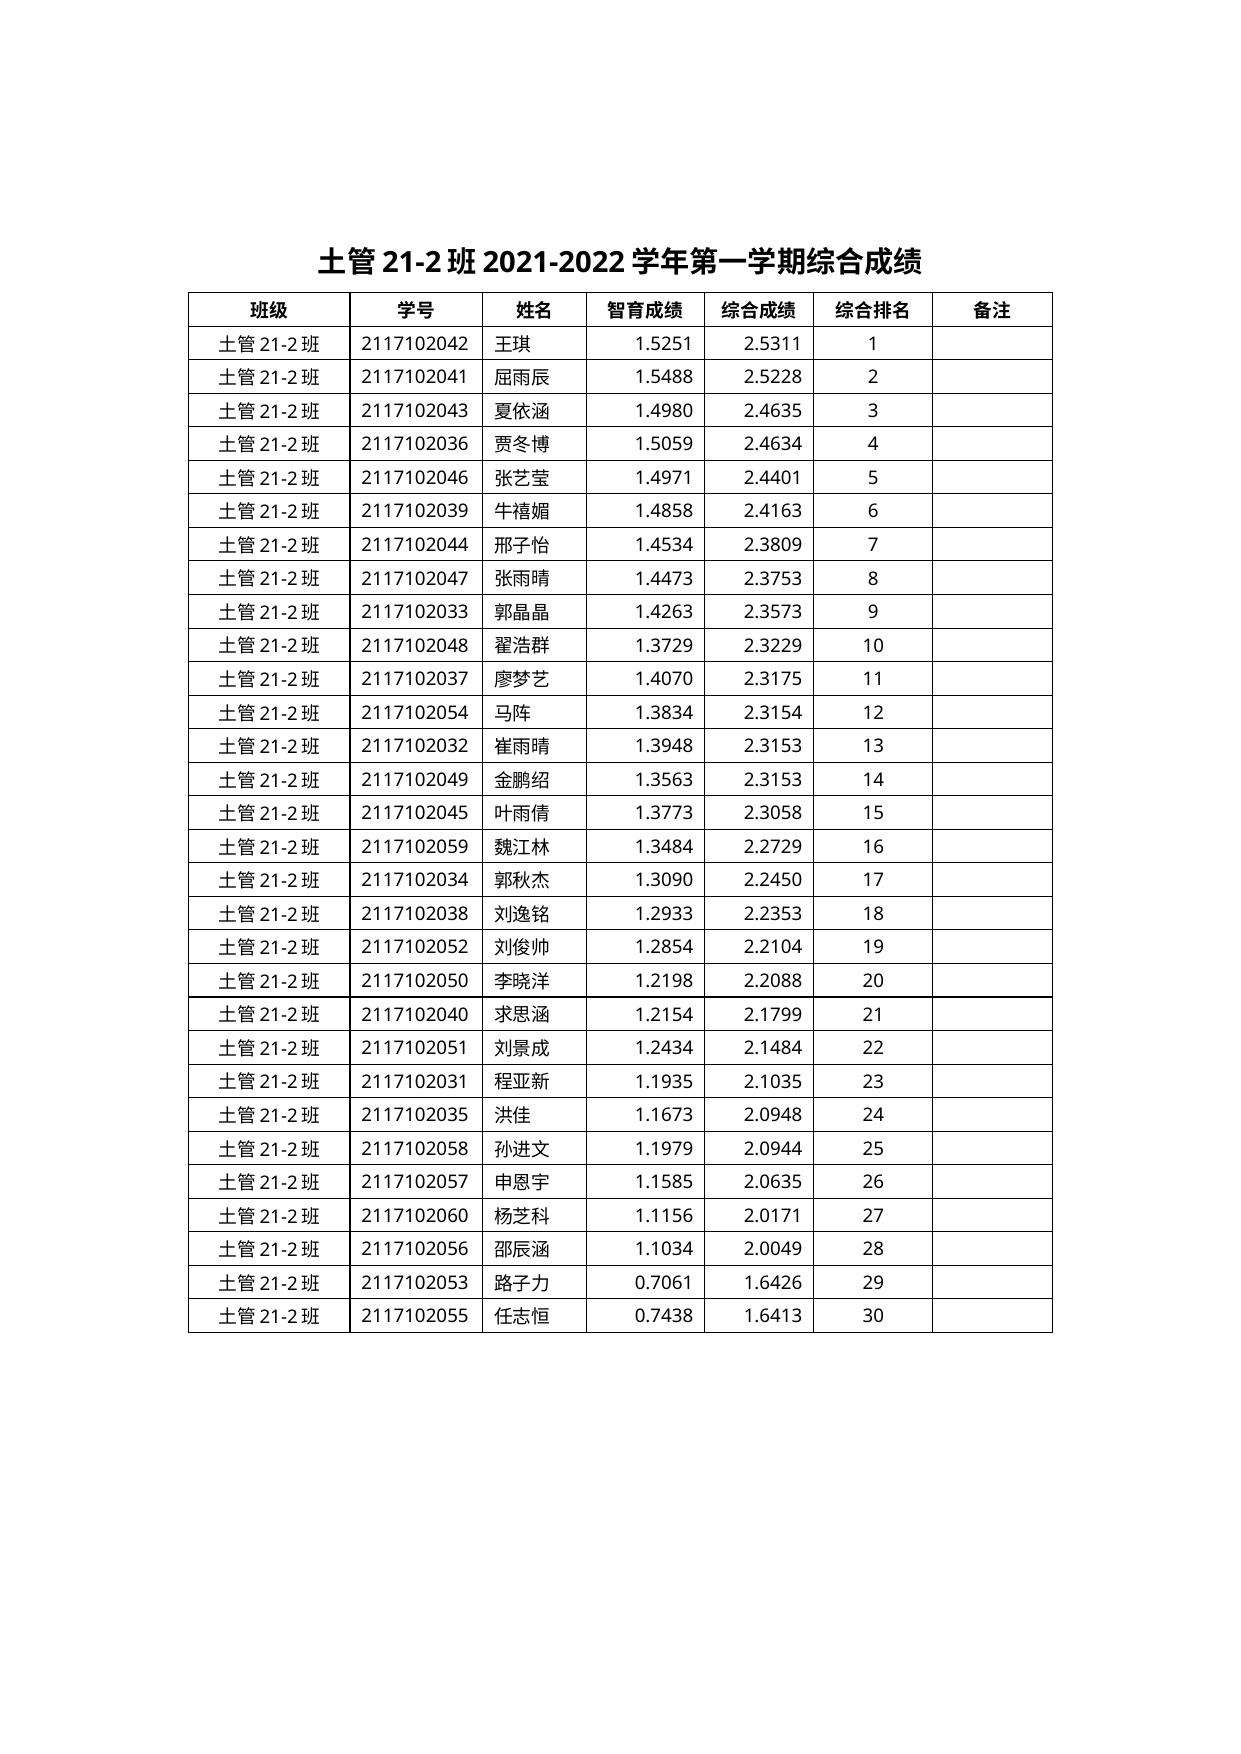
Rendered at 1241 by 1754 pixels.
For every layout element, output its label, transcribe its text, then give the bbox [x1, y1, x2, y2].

table_cell 2.3573 [705, 595, 813, 627]
table_header 班级 [189, 293, 349, 326]
table_cell 0.7061 [587, 1266, 704, 1298]
table_cell 土管21-2班 [189, 796, 349, 829]
table_cell 23 [814, 1065, 932, 1097]
table_cell 翟浩群 [483, 629, 586, 661]
table_cell 土管21-2班 [189, 461, 349, 493]
table_cell 2117102041 [351, 360, 482, 393]
table_cell 2.1799 [705, 998, 813, 1030]
table_cell 1.3729 [587, 629, 704, 661]
table_cell [933, 461, 1052, 493]
table_cell 土管21-2班 [189, 561, 349, 594]
table_cell 土管21-2班 [189, 1299, 349, 1332]
table_cell 牛禧媚 [483, 494, 586, 527]
table_cell 2.2104 [705, 930, 813, 963]
table_cell 2.0171 [705, 1199, 813, 1231]
table_cell 2.0635 [705, 1165, 813, 1198]
table_cell 7 [814, 528, 932, 560]
table_cell [933, 1232, 1052, 1265]
table_cell 2117102050 [351, 964, 482, 996]
table_cell 1.3948 [587, 729, 704, 762]
table_cell 16 [814, 830, 932, 862]
table_cell 1.2434 [587, 1031, 704, 1063]
table_cell 2.3229 [705, 629, 813, 661]
table_cell [933, 830, 1052, 862]
table_cell 2.3753 [705, 561, 813, 594]
table_cell 土管21-2班 [189, 662, 349, 694]
table_header 备注 [933, 293, 1052, 326]
table_cell 土管21-2班 [189, 1266, 349, 1298]
table_cell 1.3834 [587, 696, 704, 728]
table_cell 2117102053 [351, 1266, 482, 1298]
table_cell [933, 394, 1052, 426]
table_cell 2.4163 [705, 494, 813, 527]
table_cell 土管21-2班 [189, 327, 349, 359]
table_header 姓名 [483, 293, 586, 326]
table_cell 土管21-2班 [189, 964, 349, 996]
table_cell 刘景成 [483, 1031, 586, 1063]
table_cell 2.3153 [705, 763, 813, 795]
table_cell 29 [814, 1266, 932, 1298]
table_cell [933, 561, 1052, 594]
table_cell 2117102031 [351, 1065, 482, 1097]
table_cell 18 [814, 897, 932, 929]
table_cell 崔雨晴 [483, 729, 586, 762]
table_cell 土管21-2班 [189, 830, 349, 862]
table_cell 2117102034 [351, 863, 482, 896]
table_cell 17 [814, 863, 932, 896]
table_cell 2.4401 [705, 461, 813, 493]
table_cell 2.2088 [705, 964, 813, 996]
table_cell 土管21-2班 [189, 863, 349, 896]
table_cell [933, 494, 1052, 527]
table_cell 2117102043 [351, 394, 482, 426]
table_cell 30 [814, 1299, 932, 1332]
table_cell [933, 930, 1052, 963]
table_cell 2.3154 [705, 696, 813, 728]
table_cell 土管21-2班 [189, 897, 349, 929]
table_cell 廖梦艺 [483, 662, 586, 694]
table_cell 19 [814, 930, 932, 963]
table_cell 2117102033 [351, 595, 482, 627]
table_cell 6 [814, 494, 932, 527]
table_cell [933, 696, 1052, 728]
table_cell 1.4980 [587, 394, 704, 426]
table_cell 金鹏绍 [483, 763, 586, 795]
table_cell 28 [814, 1232, 932, 1265]
table_cell 2.5228 [705, 360, 813, 393]
table_cell 1.5251 [587, 327, 704, 359]
table_cell 李晓洋 [483, 964, 586, 996]
table_cell 孙进文 [483, 1132, 586, 1164]
table_cell 叶雨倩 [483, 796, 586, 829]
table_cell 2117102049 [351, 763, 482, 795]
table_cell 4 [814, 427, 932, 460]
table_cell 2117102040 [351, 998, 482, 1030]
table_cell 0.7438 [587, 1299, 704, 1332]
table_cell 土管21-2班 [189, 1165, 349, 1198]
table_cell 1.3484 [587, 830, 704, 862]
table_cell 1.4858 [587, 494, 704, 527]
table_cell 1.2154 [587, 998, 704, 1030]
table_cell 马阵 [483, 696, 586, 728]
table_cell 20 [814, 964, 932, 996]
table_cell 2117102056 [351, 1232, 482, 1265]
table_cell [933, 1132, 1052, 1164]
table_cell [933, 1031, 1052, 1063]
table_cell 2117102032 [351, 729, 482, 762]
table_cell [933, 595, 1052, 627]
table_header 综合排名 [814, 293, 932, 326]
table_cell 土管21-2班 [189, 930, 349, 963]
table_cell 2117102035 [351, 1098, 482, 1131]
table_cell 24 [814, 1098, 932, 1131]
table_cell 土管21-2班 [189, 1232, 349, 1265]
table_cell 2.3809 [705, 528, 813, 560]
table_cell 26 [814, 1165, 932, 1198]
table_cell 2117102051 [351, 1031, 482, 1063]
table_cell 27 [814, 1199, 932, 1231]
table_cell 任志恒 [483, 1299, 586, 1332]
table_cell 2117102058 [351, 1132, 482, 1164]
table_cell [933, 528, 1052, 560]
table_cell 25 [814, 1132, 932, 1164]
table_cell 1.1585 [587, 1165, 704, 1198]
table_cell [933, 1065, 1052, 1097]
table_cell 1.1979 [587, 1132, 704, 1164]
table_cell 2.2353 [705, 897, 813, 929]
table_cell [933, 427, 1052, 460]
table_cell 2.3175 [705, 662, 813, 694]
table_cell 2117102048 [351, 629, 482, 661]
table_cell 2.1484 [705, 1031, 813, 1063]
table_cell 土管21-2班 [189, 763, 349, 795]
table_cell 1.6426 [705, 1266, 813, 1298]
table_cell 郭秋杰 [483, 863, 586, 896]
table_cell 2117102036 [351, 427, 482, 460]
table_cell 2117102039 [351, 494, 482, 527]
table_cell 杨芝科 [483, 1199, 586, 1231]
table_cell 1.2933 [587, 897, 704, 929]
table_cell 刘俊帅 [483, 930, 586, 963]
table_cell 土管21-2班 [189, 696, 349, 728]
table_cell 11 [814, 662, 932, 694]
table_cell 夏依涵 [483, 394, 586, 426]
table_cell 贾冬博 [483, 427, 586, 460]
table_cell [933, 796, 1052, 829]
table_cell 10 [814, 629, 932, 661]
table_cell 屈雨辰 [483, 360, 586, 393]
table_cell 土管21-2班 [189, 1065, 349, 1097]
table_cell 求思涵 [483, 998, 586, 1030]
table_cell 1.4070 [587, 662, 704, 694]
table_cell [933, 1266, 1052, 1298]
table_cell 2117102059 [351, 830, 482, 862]
table_cell 1.5059 [587, 427, 704, 460]
table_cell 1.6413 [705, 1299, 813, 1332]
table_cell 14 [814, 763, 932, 795]
table_cell 22 [814, 1031, 932, 1063]
table_cell 1.5488 [587, 360, 704, 393]
table_cell [933, 863, 1052, 896]
table_cell 程亚新 [483, 1065, 586, 1097]
table_cell 2117102060 [351, 1199, 482, 1231]
table_cell 洪佳 [483, 1098, 586, 1131]
table_cell [933, 360, 1052, 393]
table_cell 1.3563 [587, 763, 704, 795]
table_cell 2117102042 [351, 327, 482, 359]
table_cell 2117102045 [351, 796, 482, 829]
table_cell 2.3058 [705, 796, 813, 829]
table_cell 土管21-2班 [189, 998, 349, 1030]
table_cell 张雨晴 [483, 561, 586, 594]
table_cell [933, 964, 1052, 996]
table_cell 1.4534 [587, 528, 704, 560]
table_cell 魏江林 [483, 830, 586, 862]
table_cell [933, 1165, 1052, 1198]
table_cell [933, 629, 1052, 661]
table_cell 15 [814, 796, 932, 829]
table_cell 2117102057 [351, 1165, 482, 1198]
table_cell 1.3090 [587, 863, 704, 896]
table_cell 1.1673 [587, 1098, 704, 1131]
table_cell 张艺莹 [483, 461, 586, 493]
table_cell 刘逸铭 [483, 897, 586, 929]
table_cell [933, 1098, 1052, 1131]
table_cell [933, 998, 1052, 1030]
table_cell 2.4634 [705, 427, 813, 460]
table_cell 1.3773 [587, 796, 704, 829]
table_header 智育成绩 [587, 293, 704, 326]
table_cell 2117102055 [351, 1299, 482, 1332]
table_cell 2.3153 [705, 729, 813, 762]
table_cell 1.1935 [587, 1065, 704, 1097]
table_cell 5 [814, 461, 932, 493]
table_cell 土管21-2班 [189, 595, 349, 627]
table_cell 土管21-2班 [189, 1199, 349, 1231]
table_cell 3 [814, 394, 932, 426]
table_cell 2117102047 [351, 561, 482, 594]
table_cell 土管21-2班 [189, 1098, 349, 1131]
table_cell 土管21-2班 [189, 1132, 349, 1164]
table_cell [933, 1199, 1052, 1231]
table_cell 2117102046 [351, 461, 482, 493]
table_cell 9 [814, 595, 932, 627]
text 土管21-2班2021-2022学年第一学期综合成绩 [187, 227, 1053, 292]
table_cell 1.1156 [587, 1199, 704, 1231]
table_cell 土管21-2班 [189, 427, 349, 460]
table_header 综合成绩 [705, 293, 813, 326]
table_cell 21 [814, 998, 932, 1030]
table_cell 8 [814, 561, 932, 594]
table_cell 13 [814, 729, 932, 762]
table_cell 2.2729 [705, 830, 813, 862]
table_cell 土管21-2班 [189, 394, 349, 426]
table_cell 1.2854 [587, 930, 704, 963]
table_cell 2117102054 [351, 696, 482, 728]
table_cell 土管21-2班 [189, 629, 349, 661]
table_cell 1.2198 [587, 964, 704, 996]
table_cell [933, 729, 1052, 762]
table_cell [933, 662, 1052, 694]
table_cell 2.0948 [705, 1098, 813, 1131]
table_cell 邢子怡 [483, 528, 586, 560]
table_cell 2117102038 [351, 897, 482, 929]
table_cell [933, 897, 1052, 929]
table_cell 1.4263 [587, 595, 704, 627]
table_cell 路子力 [483, 1266, 586, 1298]
table_cell 2117102052 [351, 930, 482, 963]
table_cell 郭晶晶 [483, 595, 586, 627]
table_cell 土管21-2班 [189, 729, 349, 762]
table_cell 2.0049 [705, 1232, 813, 1265]
table_cell 2.5311 [705, 327, 813, 359]
table_cell 申恩宇 [483, 1165, 586, 1198]
table_cell 2117102044 [351, 528, 482, 560]
table_cell [933, 1299, 1052, 1332]
table_cell 王琪 [483, 327, 586, 359]
table_cell [933, 327, 1052, 359]
table_cell 2.2450 [705, 863, 813, 896]
table_cell 1.4473 [587, 561, 704, 594]
table_cell 1 [814, 327, 932, 359]
table_cell 2 [814, 360, 932, 393]
table_cell 2.1035 [705, 1065, 813, 1097]
table_cell [933, 763, 1052, 795]
table_cell 土管21-2班 [189, 494, 349, 527]
table_cell 土管21-2班 [189, 528, 349, 560]
table_cell 1.4971 [587, 461, 704, 493]
table_cell 1.1034 [587, 1232, 704, 1265]
table_cell 邵辰涵 [483, 1232, 586, 1265]
table_cell 2117102037 [351, 662, 482, 694]
table_header 学号 [351, 293, 482, 326]
table_cell 12 [814, 696, 932, 728]
table_cell 2.0944 [705, 1132, 813, 1164]
table_cell 土管21-2班 [189, 360, 349, 393]
table_cell 土管21-2班 [189, 1031, 349, 1063]
table_cell 2.4635 [705, 394, 813, 426]
